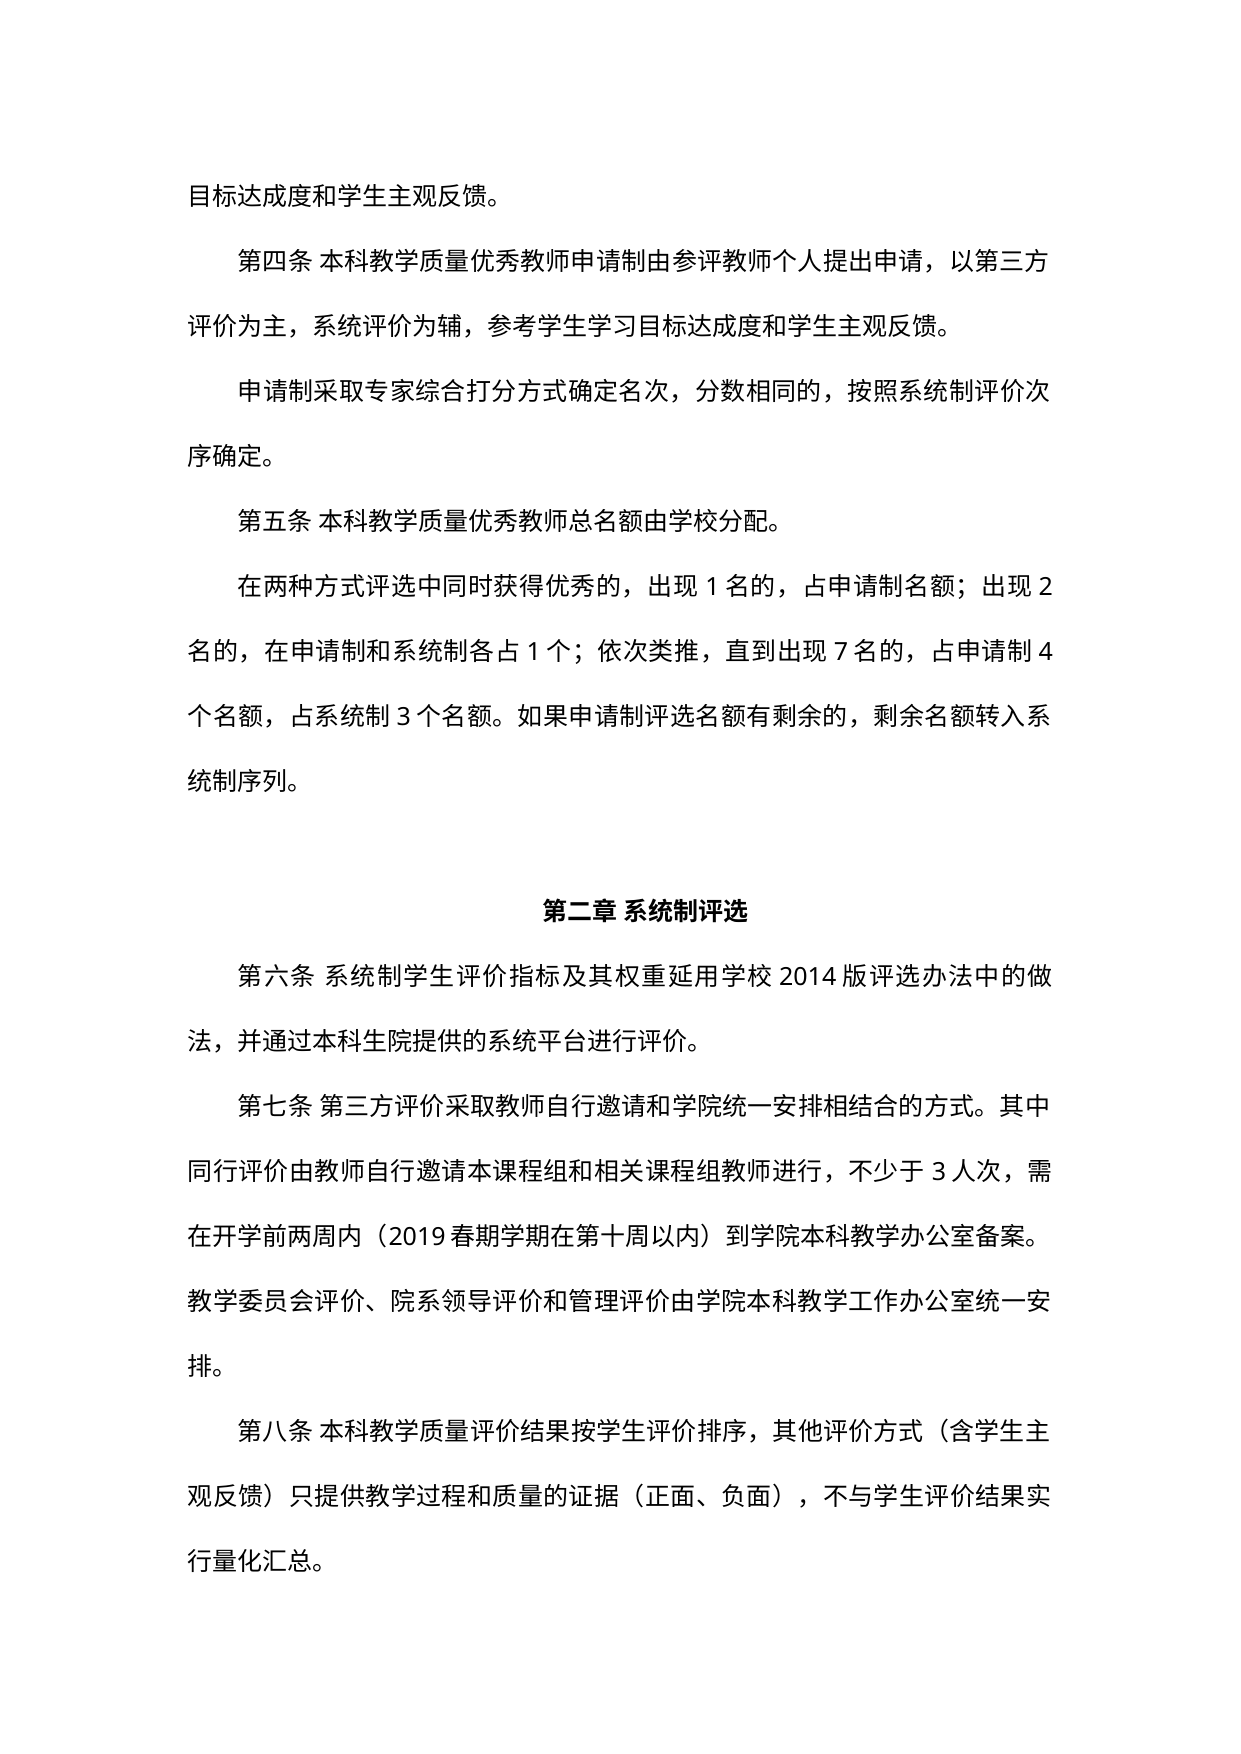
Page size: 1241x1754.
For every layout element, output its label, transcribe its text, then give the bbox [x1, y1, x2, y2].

text 第六条 系统制学生评价指标及其权重延用学校2014版评选办法中的做法，并通过本科生院提供的系统平台进行评价。 [187, 942, 1053, 1072]
text 第七条 第三方评价采取教师自行邀请和学院统一安排相结合的方式。其中同行评价由教师自行邀请本课程组和相关课程组教师进行，不少于3人次，需在开学前两周内（2019春期学期在第十周以内）到学院本科教学办公室备案。教学委员会评价、院系领导评价和管理评价由学院本科教学工作办公室统一安排。 [187, 1072, 1053, 1397]
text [187, 162, 1053, 227]
text 第八条 本科教学质量评价结果按学生评价排序，其他评价方式（含学生主观反馈）只提供教学过程和质量的证据（正面、负面），不与学生评价结果实行量化汇总。 [187, 1397, 1053, 1592]
text 在两种方式评选中同时获得优秀的，出现1名的，占申请制名额；出现2名的，在申请制和系统制各占1个；依次类推，直到出现7名的，占申请制4个名额，占系统制3个名额。如果申请制评选名额有剩余的，剩余名额转入系统制序列。 [187, 552, 1053, 812]
text 第四条 本科教学质量优秀教师申请制由参评教师个人提出申请，以第三方评价为主，系统评价为辅，参考学生学习目标达成度和学生主观反馈。 [187, 227, 1053, 357]
text 第二章 系统制评选 [187, 877, 1053, 942]
text 第五条 本科教学质量优秀教师总名额由学校分配。 [187, 487, 1053, 552]
text 申请制采取专家综合打分方式确定名次，分数相同的，按照系统制评价次序确定。 [187, 357, 1053, 487]
